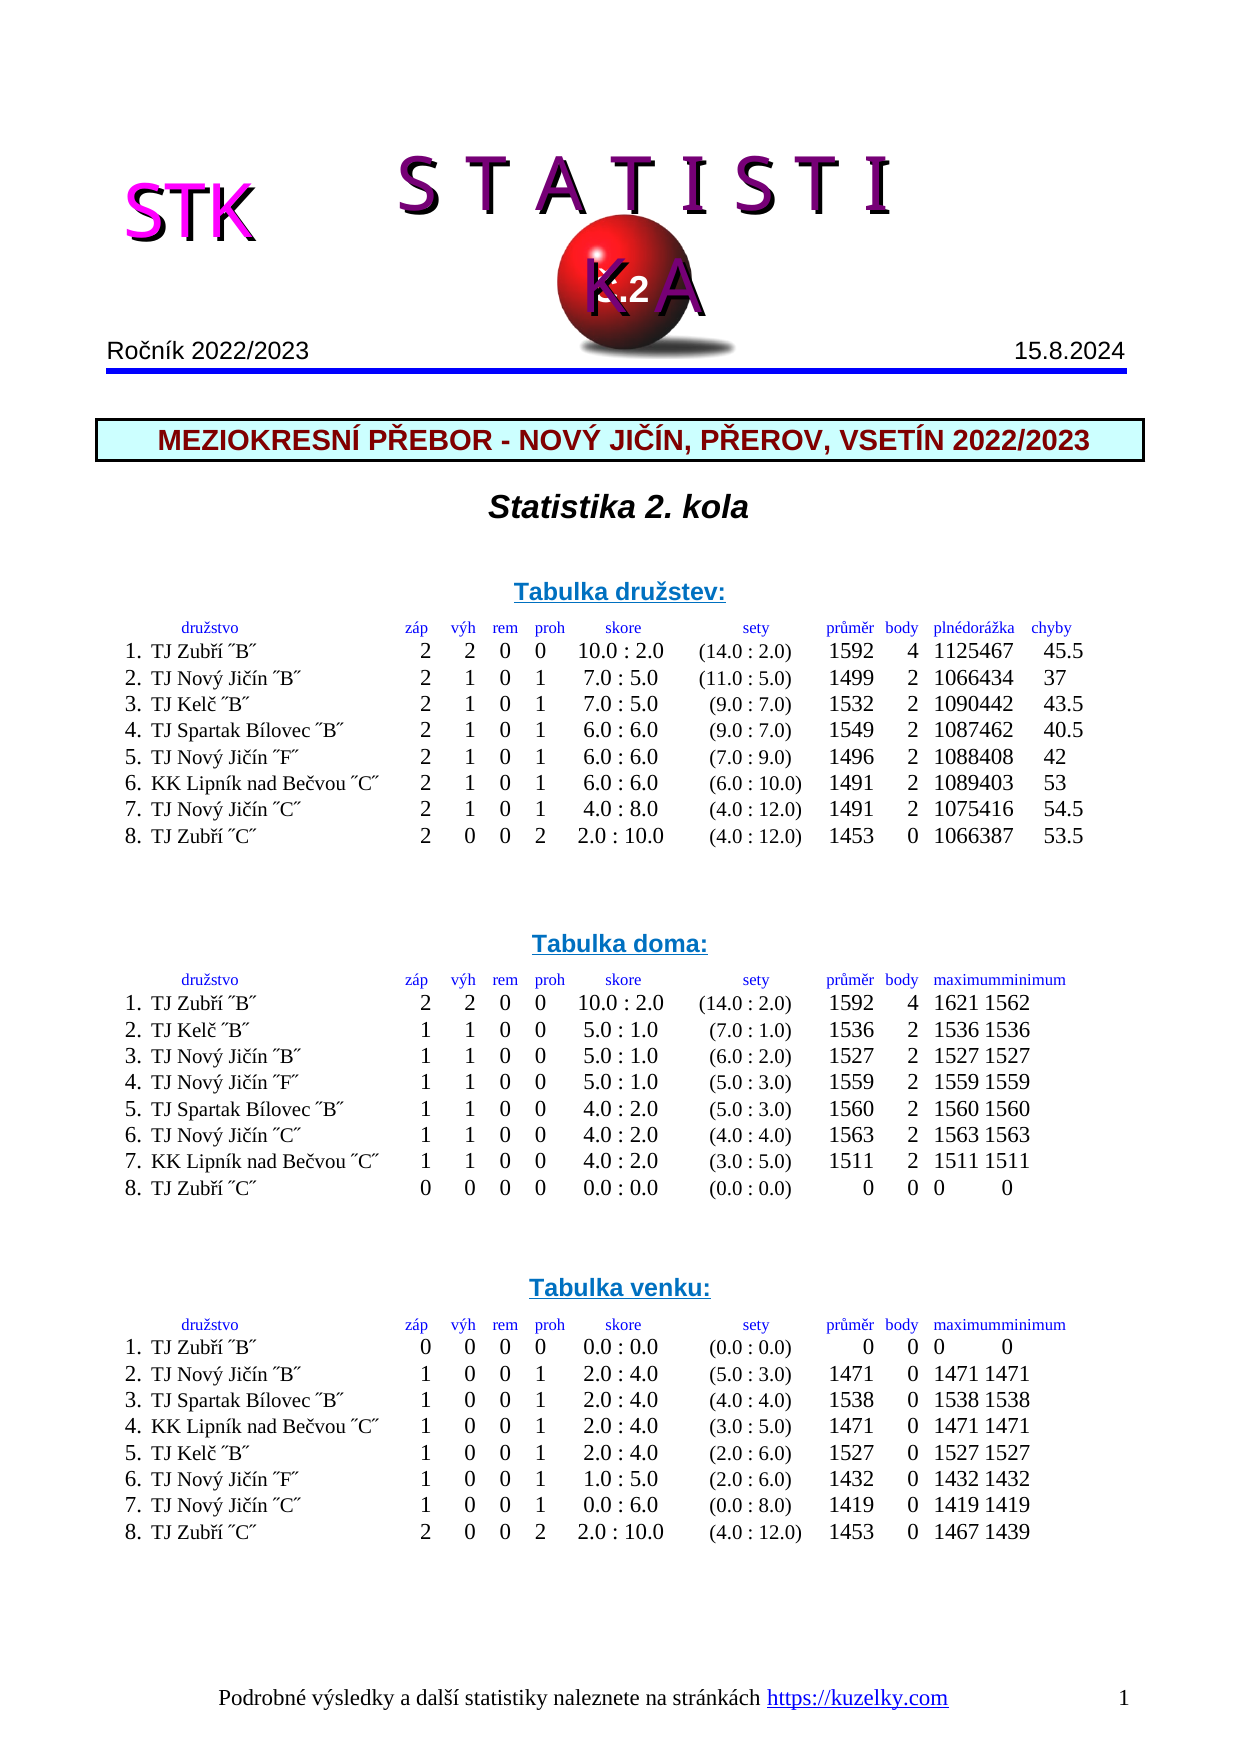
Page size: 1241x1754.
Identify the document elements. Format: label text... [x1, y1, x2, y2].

text Statistika 2. kola [106, 487, 1134, 526]
text Tabulka venku: [94, 1273, 1145, 1302]
text 8. TJ Zubří ˝C˝ 0 0 0 0 0.0 : 0.0 (0.0 : 0.0) 0 0 0 0 [106, 1174, 1134, 1200]
text Tabulka družstev: [94, 577, 1145, 606]
text 6. KK Lipník nad Bečvou ˝C˝ 2 1 0 1 6.0 : 6.0 (6.0 : 10.0) 1491 2 1089 403 53 [106, 769, 1134, 796]
text 5. TJ Spartak Bílovec ˝B˝ 1 1 0 0 4.0 : 2.0 (5.0 : 3.0) 1560 2 1560 1560 [106, 1095, 1134, 1121]
text 2. TJ Nový Jičín ˝B˝ 2 1 0 1 7.0 : 5.0 (11.0 : 5.0) 1499 2 1066 434 37 [106, 664, 1134, 690]
subtitle Meziokresní přebor - Nový Jičín, Přerov, Vsetín 2022/2023 [98, 421, 1142, 459]
text Č.2 [609, 267, 671, 310]
text 7. TJ Nový Jičín ˝C˝ 1 0 0 1 0.0 : 6.0 (0.0 : 8.0) 1419 0 1419 1419 [106, 1492, 1134, 1518]
text 5. TJ Kelč ˝B˝ 1 0 0 1 2.0 : 4.0 (2.0 : 6.0) 1527 0 1527 1527 [106, 1439, 1134, 1465]
text Ročník 2022/2023 15.8.2024 [106, 336, 1134, 365]
text Tabulka doma: [94, 929, 1145, 958]
text 4. KK Lipník nad Bečvou ˝C˝ 1 0 0 1 2.0 : 4.0 (3.0 : 5.0) 1471 0 1471 1471 [106, 1412, 1134, 1439]
text 4. TJ Nový Jičín ˝F˝ 1 1 0 0 5.0 : 1.0 (5.0 : 3.0) 1559 2 1559 1559 [106, 1068, 1134, 1095]
text družstvo záp výh rem proh skore sety průměr body plné dorážka chyby [106, 618, 1134, 637]
text 2. TJ Nový Jičín ˝B˝ 1 0 0 1 2.0 : 4.0 (5.0 : 3.0) 1471 0 1471 1471 [106, 1360, 1134, 1386]
text 7. TJ Nový Jičín ˝C˝ 2 1 0 1 4.0 : 8.0 (4.0 : 12.0) 1491 2 1075 416 54.5 [106, 796, 1134, 822]
text družstvo záp výh rem proh skore sety průměr body maximum minimum [106, 1314, 1134, 1333]
text 3. TJ Kelč ˝B˝ 2 1 0 1 7.0 : 5.0 (9.0 : 7.0) 1532 2 1090 442 43.5 [106, 690, 1134, 716]
text Č.2 [687, 267, 1134, 310]
text 3. TJ Nový Jičín ˝B˝ 1 1 0 0 5.0 : 1.0 (6.0 : 2.0) 1527 2 1527 1527 [106, 1042, 1134, 1068]
text 2. TJ Kelč ˝B˝ 1 1 0 0 5.0 : 1.0 (7.0 : 1.0) 1536 2 1536 1536 [106, 1016, 1134, 1042]
text 1. TJ Zubří ˝B˝ 2 2 0 0 10.0 : 2.0 (14.0 : 2.0) 1592 4 1621 1562 [106, 989, 1134, 1016]
text 4. TJ Spartak Bílovec ˝B˝ 2 1 0 1 6.0 : 6.0 (9.0 : 7.0) 1549 2 1087 462 40.5 [106, 716, 1134, 743]
text Č.2 [106, 267, 587, 310]
text družstvo záp výh rem proh skore sety průměr body maximum minimum [106, 970, 1134, 989]
text 6. TJ Nový Jičín ˝F˝ 1 0 0 1 1.0 : 5.0 (2.0 : 6.0) 1432 0 1432 1432 [106, 1465, 1134, 1492]
text 8. TJ Zubří ˝C˝ 2 0 0 2 2.0 : 10.0 (4.0 : 12.0) 1453 0 1066 387 53.5 [106, 822, 1134, 848]
text 1. TJ Zubří ˝B˝ 2 2 0 0 10.0 : 2.0 (14.0 : 2.0) 1592 4 1125 467 45.5 [106, 637, 1134, 664]
text 5. TJ Nový Jičín ˝F˝ 2 1 0 1 6.0 : 6.0 (7.0 : 9.0) 1496 2 1088 408 42 [106, 743, 1134, 769]
text 8. TJ Zubří ˝C˝ 2 0 0 2 2.0 : 10.0 (4.0 : 12.0) 1453 0 1467 1439 [106, 1518, 1134, 1544]
text 3. TJ Spartak Bílovec ˝B˝ 1 0 0 1 2.0 : 4.0 (4.0 : 4.0) 1538 0 1538 1538 [106, 1386, 1134, 1412]
text 1. TJ Zubří ˝B˝ 0 0 0 0 0.0 : 0.0 (0.0 : 0.0) 0 0 0 0 [106, 1333, 1134, 1360]
text 7. KK Lipník nad Bečvou ˝C˝ 1 1 0 0 4.0 : 2.0 (3.0 : 5.0) 1511 2 1511 1511 [106, 1147, 1134, 1174]
text 6. TJ Nový Jičín ˝C˝ 1 1 0 0 4.0 : 2.0 (4.0 : 4.0) 1563 2 1563 1563 [106, 1121, 1134, 1147]
